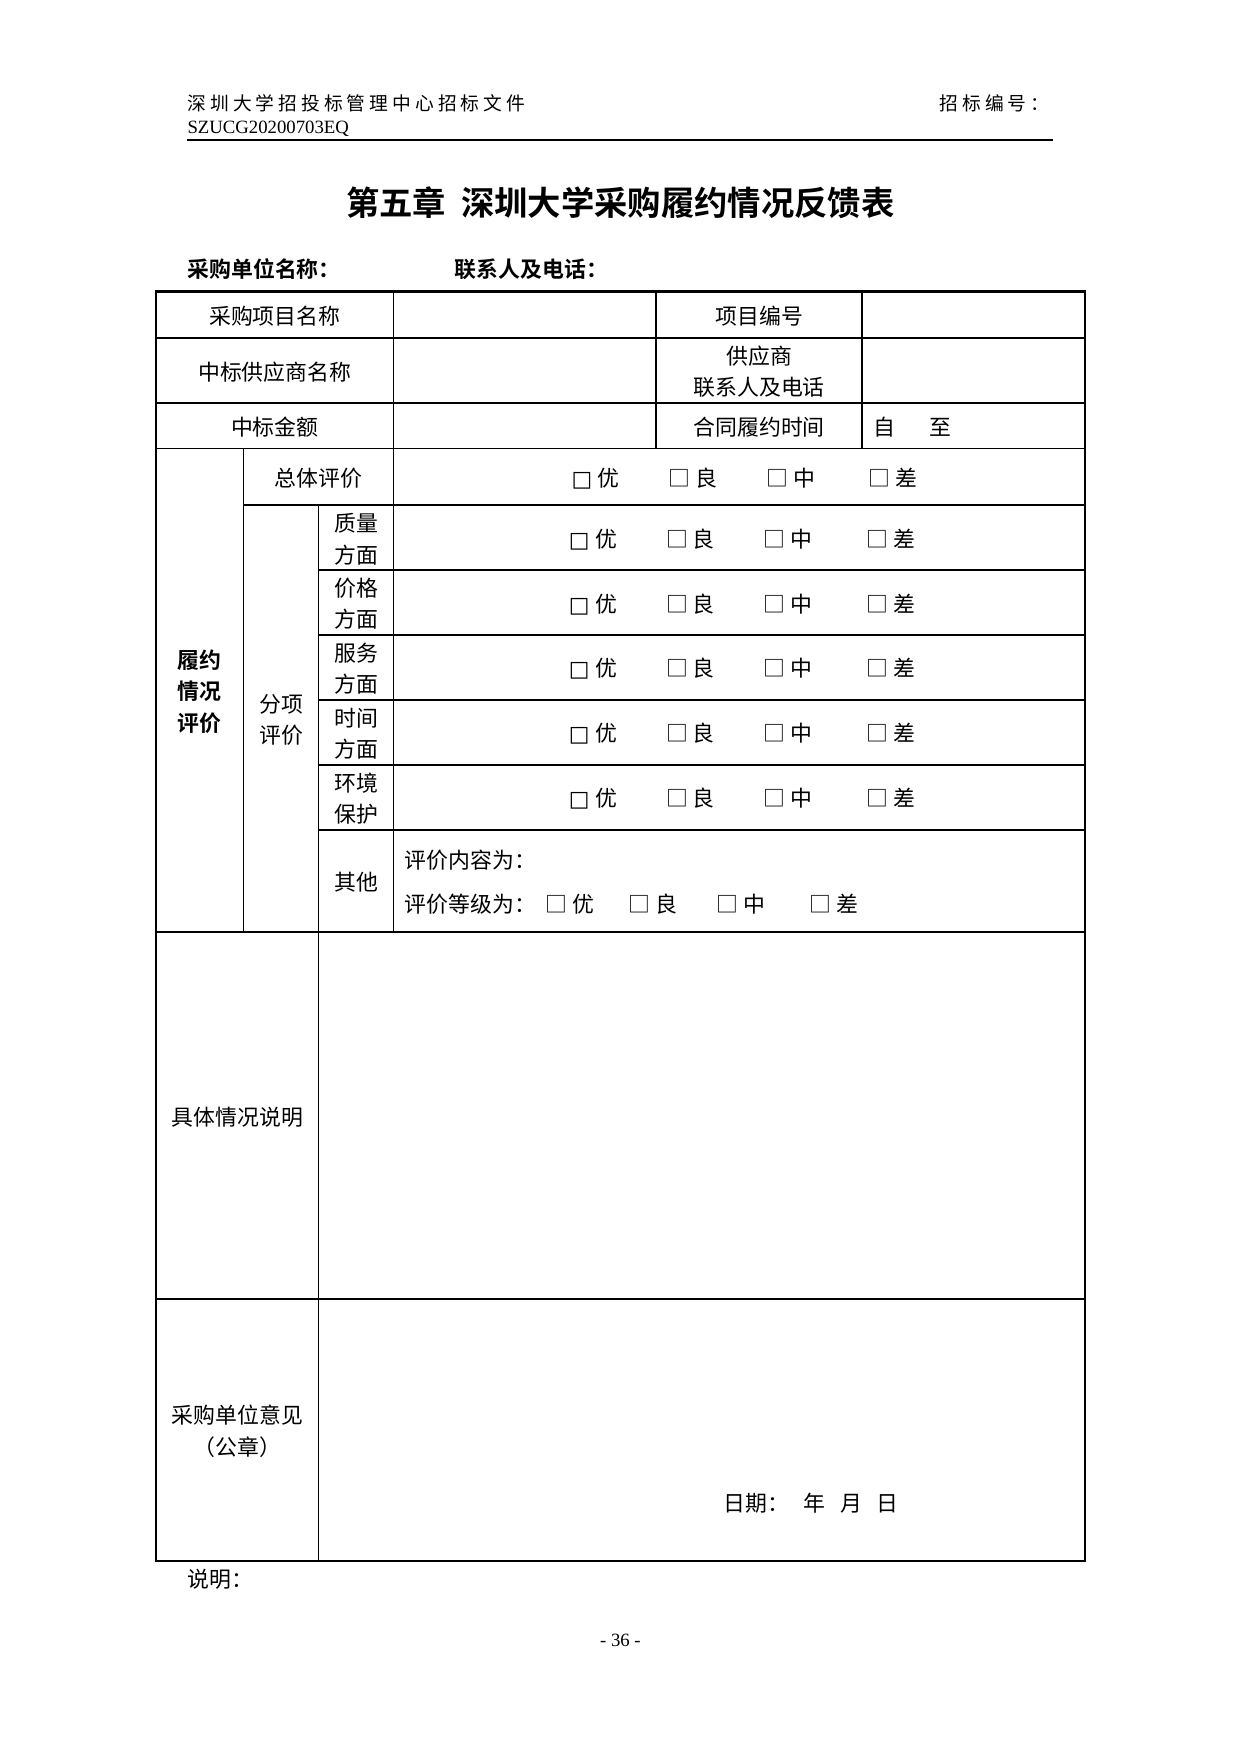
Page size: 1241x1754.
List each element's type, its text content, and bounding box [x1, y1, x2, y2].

text 说明： [187, 1562, 1053, 1593]
table_cell 供应商 联系人及电话 [657, 339, 861, 402]
text 采购单位名称： 联系人及电话： [187, 252, 1053, 284]
table_cell 环境保护 [319, 766, 393, 829]
table_cell □ 优 □ 良 □ 中 □ 差 [394, 636, 1084, 699]
table_cell [319, 933, 1084, 1298]
table_cell 采购单位意见 （公章） [157, 1300, 318, 1560]
table_header [394, 293, 655, 337]
table_cell □ 优 □ 良 □ 中 □ 差 [394, 506, 1084, 569]
table_cell 日期： 年 月 日 [319, 1300, 1084, 1560]
table_cell 合同履约时间 [657, 404, 861, 448]
subtitle 第五章 深圳大学采购履约情况反馈表 [187, 177, 1053, 225]
table_cell 时间方面 [319, 701, 393, 764]
table_cell 履约情况评价 [157, 449, 243, 931]
table_cell □ 优 □ 良 □ 中 □ 差 [394, 701, 1084, 764]
table_cell 其他 [319, 831, 393, 931]
table_cell 总体评价 [244, 449, 393, 504]
table_cell 质量方面 [319, 506, 393, 569]
table_cell 自 至 [863, 404, 1084, 448]
table_header [863, 293, 1084, 337]
table_cell 服务方面 [319, 636, 393, 699]
table_cell □ 优 □ 良 □ 中 □ 差 [394, 449, 1084, 504]
table_cell [394, 339, 655, 402]
table_cell [394, 404, 655, 448]
table_header 项目编号 [657, 293, 861, 337]
table_header 采购项目名称 [157, 293, 393, 337]
table_cell [863, 339, 1084, 402]
table_cell □ 优 □ 良 □ 中 □ 差 [394, 571, 1084, 634]
table_cell 分项评价 [244, 506, 318, 931]
table_cell 具体情况说明 [157, 933, 318, 1298]
table_cell 中标金额 [157, 404, 393, 448]
table_cell 评价内容为： 评价等级为： □ 优 □ 良 □ 中 □ 差 [394, 831, 1084, 931]
table_cell □ 优 □ 良 □ 中 □ 差 [394, 766, 1084, 829]
table_cell 价格方面 [319, 571, 393, 634]
table_cell 中标供应商名称 [157, 339, 393, 402]
